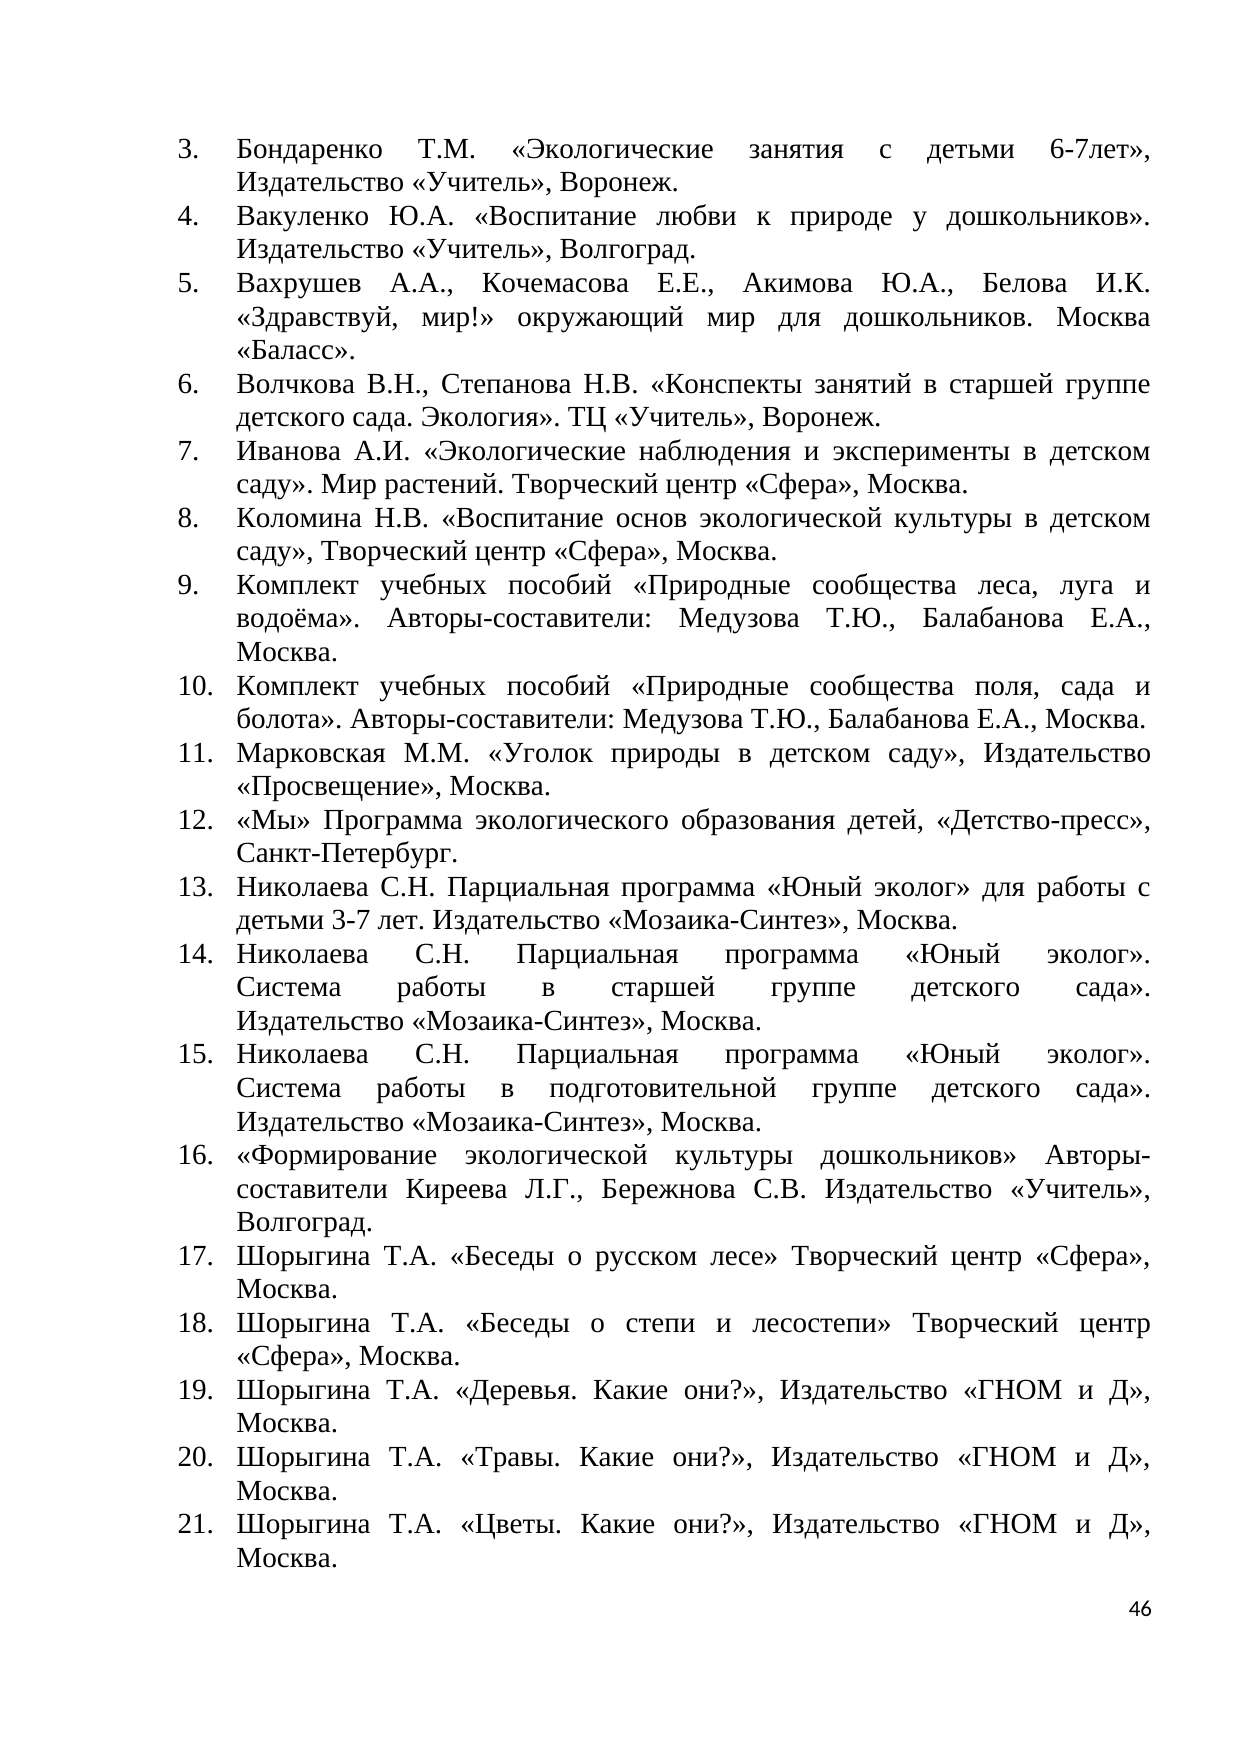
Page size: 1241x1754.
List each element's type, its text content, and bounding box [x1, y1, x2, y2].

list Николаева С.Н. Парциальная программа «Юный эколог» для работы с детьми 3-7 лет. Издательство «Мозаика-Синтез», Москва. [177, 869, 1152, 936]
list Николаева С.Н. Парциальная программа «Юный эколог». Система работы в старшей группе детского сада». Издательство «Мозаика-Синтез», Москва. [177, 936, 1152, 1037]
list Вахрушев А.А., Кочемасова Е.Е., Акимова Ю.А., Белова И.К. «Здравствуй, мир!» окружающий мир для дошкольников. Москва «Баласс». [177, 265, 1152, 366]
list Шорыгина Т.А. «Беседы о степи и лесостепи» Творческий центр «Сфера», Москва. [177, 1305, 1152, 1372]
list «Мы» Программа экологического образования детей, «Детство-пресс», Санкт-Петербург. [177, 802, 1152, 869]
list Вакуленко Ю.А. «Воспитание любви к природе у дошкольников». Издательство «Учитель», Волгоград. [177, 198, 1152, 265]
list Комплект учебных пособий «Природные сообщества поля, сада и болота». Авторы-составители: Медузова Т.Ю., Балабанова Е.А., Москва. [177, 668, 1152, 735]
list Комплект учебных пособий «Природные сообщества леса, луга и водоёма». Авторы-составители: Медузова Т.Ю., Балабанова Е.А., Москва. [177, 567, 1152, 668]
list Бондаренко Т.М. «Экологические занятия с детьми 6-7лет», Издательство «Учитель», Воронеж. [177, 131, 1152, 198]
list Шорыгина Т.А. «Деревья. Какие они?», Издательство «ГНОМ и Д», Москва. [177, 1372, 1152, 1439]
list Коломина Н.В. «Воспитание основ экологической культуры в детском саду», Творческий центр «Сфера», Москва. [177, 500, 1152, 567]
list Шорыгина Т.А. «Травы. Какие они?», Издательство «ГНОМ и Д», Москва. [177, 1439, 1152, 1506]
list «Формирование экологической культуры дошкольников» Авторы-составители Киреева Л.Г., Бережнова С.В. Издательство «Учитель», Волгоград. [177, 1137, 1152, 1238]
list Марковская М.М. «Уголок природы в детском саду», Издательство «Просвещение», Москва. [177, 735, 1152, 802]
list Шорыгина Т.А. «Цветы. Какие они?», Издательство «ГНОМ и Д», Москва. [177, 1506, 1152, 1573]
list Николаева С.Н. Парциальная программа «Юный эколог». Система работы в подготовительной группе детского сада». Издательство «Мозаика-Синтез», Москва. [177, 1037, 1152, 1137]
list Волчкова В.Н., Степанова Н.В. «Конспекты занятий в старшей группе детского сада. Экология». ТЦ «Учитель», Воронеж. [177, 366, 1152, 433]
list Иванова А.И. «Экологические наблюдения и эксперименты в детском саду». Мир растений. Творческий центр «Сфера», Москва. [177, 433, 1152, 500]
list Шорыгина Т.А. «Беседы о русском лесе» Творческий центр «Сфера», Москва. [177, 1238, 1152, 1305]
